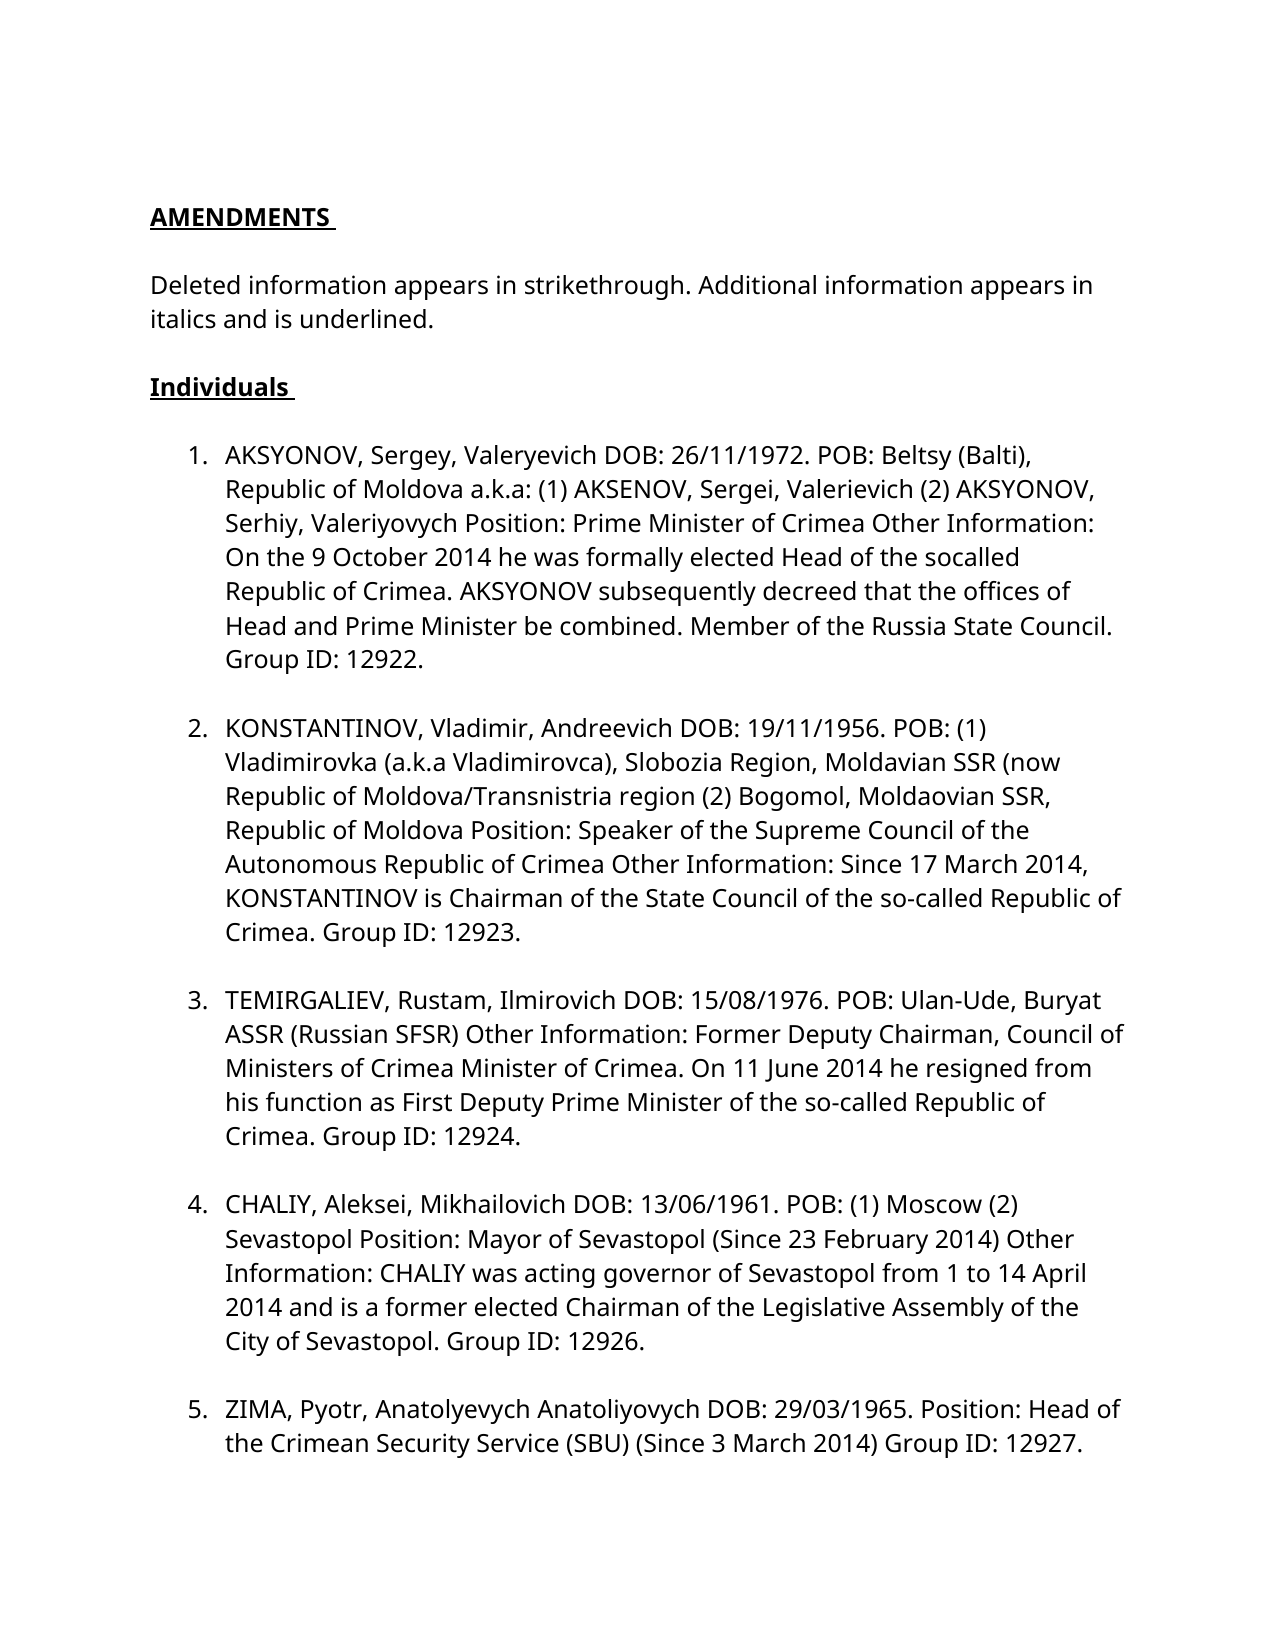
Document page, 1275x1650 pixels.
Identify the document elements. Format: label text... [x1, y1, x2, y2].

text AMENDMENTS [150, 199, 1125, 233]
list ZIMA, Pyotr, Anatolyevych Anatoliyovych DOB: 29/03/1965. Position: Head of the Crimean Security Service (SBU) (Since 3 March 2014) Group ID: 12927. [187, 1392, 1125, 1460]
list AKSYONOV, Sergey, Valeryevich DOB: 26/11/1972. POB: Beltsy (Balti), Republic of Moldova a.k.a: (1) AKSENOV, Sergei, Valerievich (2) AKSYONOV, Serhiy, Valeriyovych Position: Prime Minister of Crimea Other Information: On the 9 October 2014 he was formally elected Head of the socalled Republic of Crimea. AKSYONOV subsequently decreed that the offices of Head and Prime Minister be combined. Member of the Russia State Council. Group ID: 12922. [187, 438, 1125, 676]
list KONSTANTINOV, Vladimir, Andreevich DOB: 19/11/1956. POB: (1) Vladimirovka (a.k.a Vladimirovca), Slobozia Region, Moldavian SSR (now Republic of Moldova/Transnistria region (2) Bogomol, Moldaovian SSR, Republic of Moldova Position: Speaker of the Supreme Council of the Autonomous Republic of Crimea Other Information: Since 17 March 2014, KONSTANTINOV is Chairman of the State Council of the so-called Republic of Crimea. Group ID: 12923. [187, 710, 1125, 949]
list CHALIY, Aleksei, Mikhailovich DOB: 13/06/1961. POB: (1) Moscow (2) Sevastopol Position: Mayor of Sevastopol (Since 23 February 2014) Other Information: CHALIY was acting governor of Sevastopol from 1 to 14 April 2014 and is a former elected Chairman of the Legislative Assembly of the City of Sevastopol. Group ID: 12926. [187, 1187, 1125, 1357]
list TEMIRGALIEV, Rustam, Ilmirovich DOB: 15/08/1976. POB: Ulan-Ude, Buryat ASSR (Russian SFSR) Other Information: Former Deputy Chairman, Council of Ministers of Crimea Minister of Crimea. On 11 June 2014 he resigned from his function as First Deputy Prime Minister of the so-called Republic of Crimea. Group ID: 12924. [187, 983, 1125, 1153]
text Individuals [150, 370, 1125, 404]
text Deleted information appears in strikethrough. Additional information appears in italics and is underlined. [150, 267, 1125, 336]
